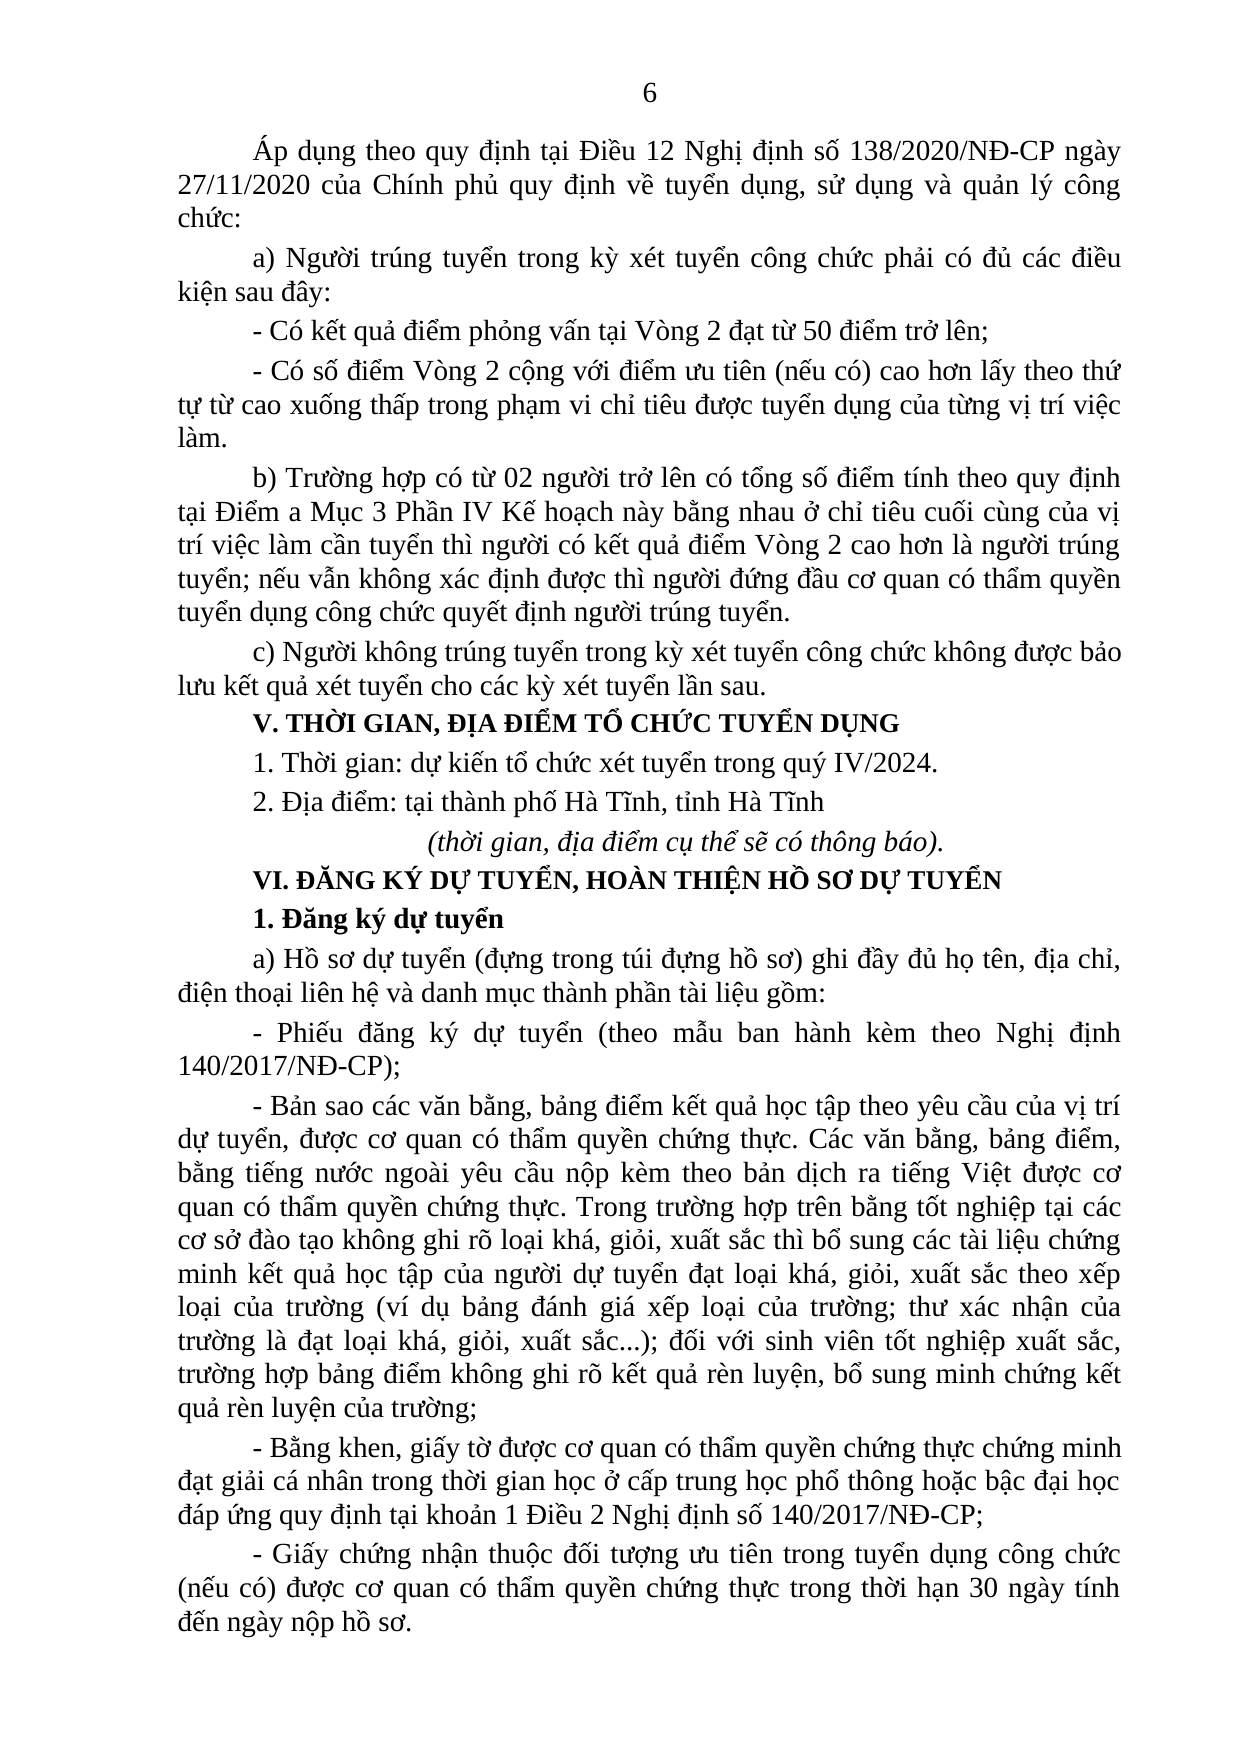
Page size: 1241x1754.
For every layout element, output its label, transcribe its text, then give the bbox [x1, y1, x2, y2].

text VI. ĐĂNG KÝ DỰ TUYỂN, HOÀN THIỆN HỒ SƠ DỰ TUYỂN [177, 864, 1122, 895]
text c) Người không trúng tuyển trong kỳ xét tuyển công chức không được bảo lưu kết quả xét tuyển cho các kỳ xét tuyển lần sau. [177, 634, 1122, 701]
text 1. Thời gian: dự kiến tổ chức xét tuyển trong quý IV/2024. [177, 745, 1122, 778]
text - Giấy chứng nhận thuộc đối tượng ưu tiên trong tuyển dụng công chức (nếu có) được cơ quan có thẩm quyền chứng thực trong thời hạn 30 ngày tính đến ngày nộp hồ sơ. [177, 1537, 1122, 1637]
text b) Trường hợp có từ 02 người trở lên có tổng số điểm tính theo quy định tại Điểm a Mục 3 Phần IV Kế hoạch này bằng nhau ở chỉ tiêu cuối cùng của vị trí việc làm cần tuyển thì người có kết quả điểm Vòng 2 cao hơn là người trúng tuyển; nếu vẫn không xác định được thì người đứng đầu cơ quan có thẩm quyền tuyển dụng công chức quyết định người trúng tuyển. [177, 460, 1122, 628]
text 2. Địa điểm: tại thành phố Hà Tĩnh, tỉnh Hà Tĩnh [177, 784, 1122, 818]
text 1. Đăng ký dự tuyển [177, 902, 1122, 935]
text a) Người trúng tuyển trong kỳ xét tuyển công chức phải có đủ các điều kiện sau đây: [177, 240, 1122, 307]
text - Bằng khen, giấy tờ được cơ quan có thẩm quyền chứng thực chứng minh đạt giải cá nhân trong thời gian học ở cấp trung học phổ thông hoặc bậc đại học đáp ứng quy định tại khoản 1 Điều 2 Nghị định số 140/2017/NĐ-CP; [177, 1430, 1122, 1530]
text Áp dụng theo quy định tại Điều 12 Nghị định số 138/2020/NĐ-CP ngày 27/11/2020 của Chính phủ quy định về tuyển dụng, sử dụng và quản lý công chức: [177, 133, 1122, 234]
text - Phiếu đăng ký dự tuyển (theo mẫu ban hành kèm theo Nghị định 140/2017/NĐ-CP); [177, 1015, 1122, 1082]
text - Có số điểm Vòng 2 cộng với điểm ưu tiên (nếu có) cao hơn lấy theo thứ tự từ cao xuống thấp trong phạm vi chỉ tiêu được tuyển dụng của từng vị trí việc làm. [177, 353, 1122, 454]
text - Bản sao các văn bằng, bảng điểm kết quả học tập theo yêu cầu của vị trí dự tuyển, được cơ quan có thẩm quyền chứng thực. Các văn bằng, bảng điểm, bằng tiếng nước ngoài yêu cầu nộp kèm theo bản dịch ra tiếng Việt được cơ quan có thẩm quyền chứng thực. Trong trường hợp trên bằng tốt nghiệp tại các cơ sở đào tạo không ghi rõ loại khá, giỏi, xuất sắc thì bổ sung các tài liệu chứng minh kết quả học tập của người dự tuyển đạt loại khá, giỏi, xuất sắc theo xếp loại của trường (ví dụ bảng đánh giá xếp loại của trường; thư xác nhận của trường là đạt loại khá, giỏi, xuất sắc...); đối với sinh viên tốt nghiệp xuất sắc, trường hợp bảng điểm không ghi rõ kết quả rèn luyện, bổ sung minh chứng kết quả rèn luyện của trường; [177, 1088, 1122, 1423]
text a) Hồ sơ dự tuyển (đựng trong túi đựng hồ sơ) ghi đầy đủ họ tên, địa chỉ, điện thoại liên hệ và danh mục thành phần tài liệu gồm: [177, 941, 1122, 1008]
text V. THỜI GIAN, ĐỊA ĐIỂM TỔ CHỨC TUYỂN DỤNG [177, 707, 1122, 738]
text (thời gian, địa điểm cụ thể sẽ có thông báo). [177, 824, 1122, 858]
text - Có kết quả điểm phỏng vấn tại Vòng 2 đạt từ 50 điểm trở lên; [177, 313, 1122, 347]
